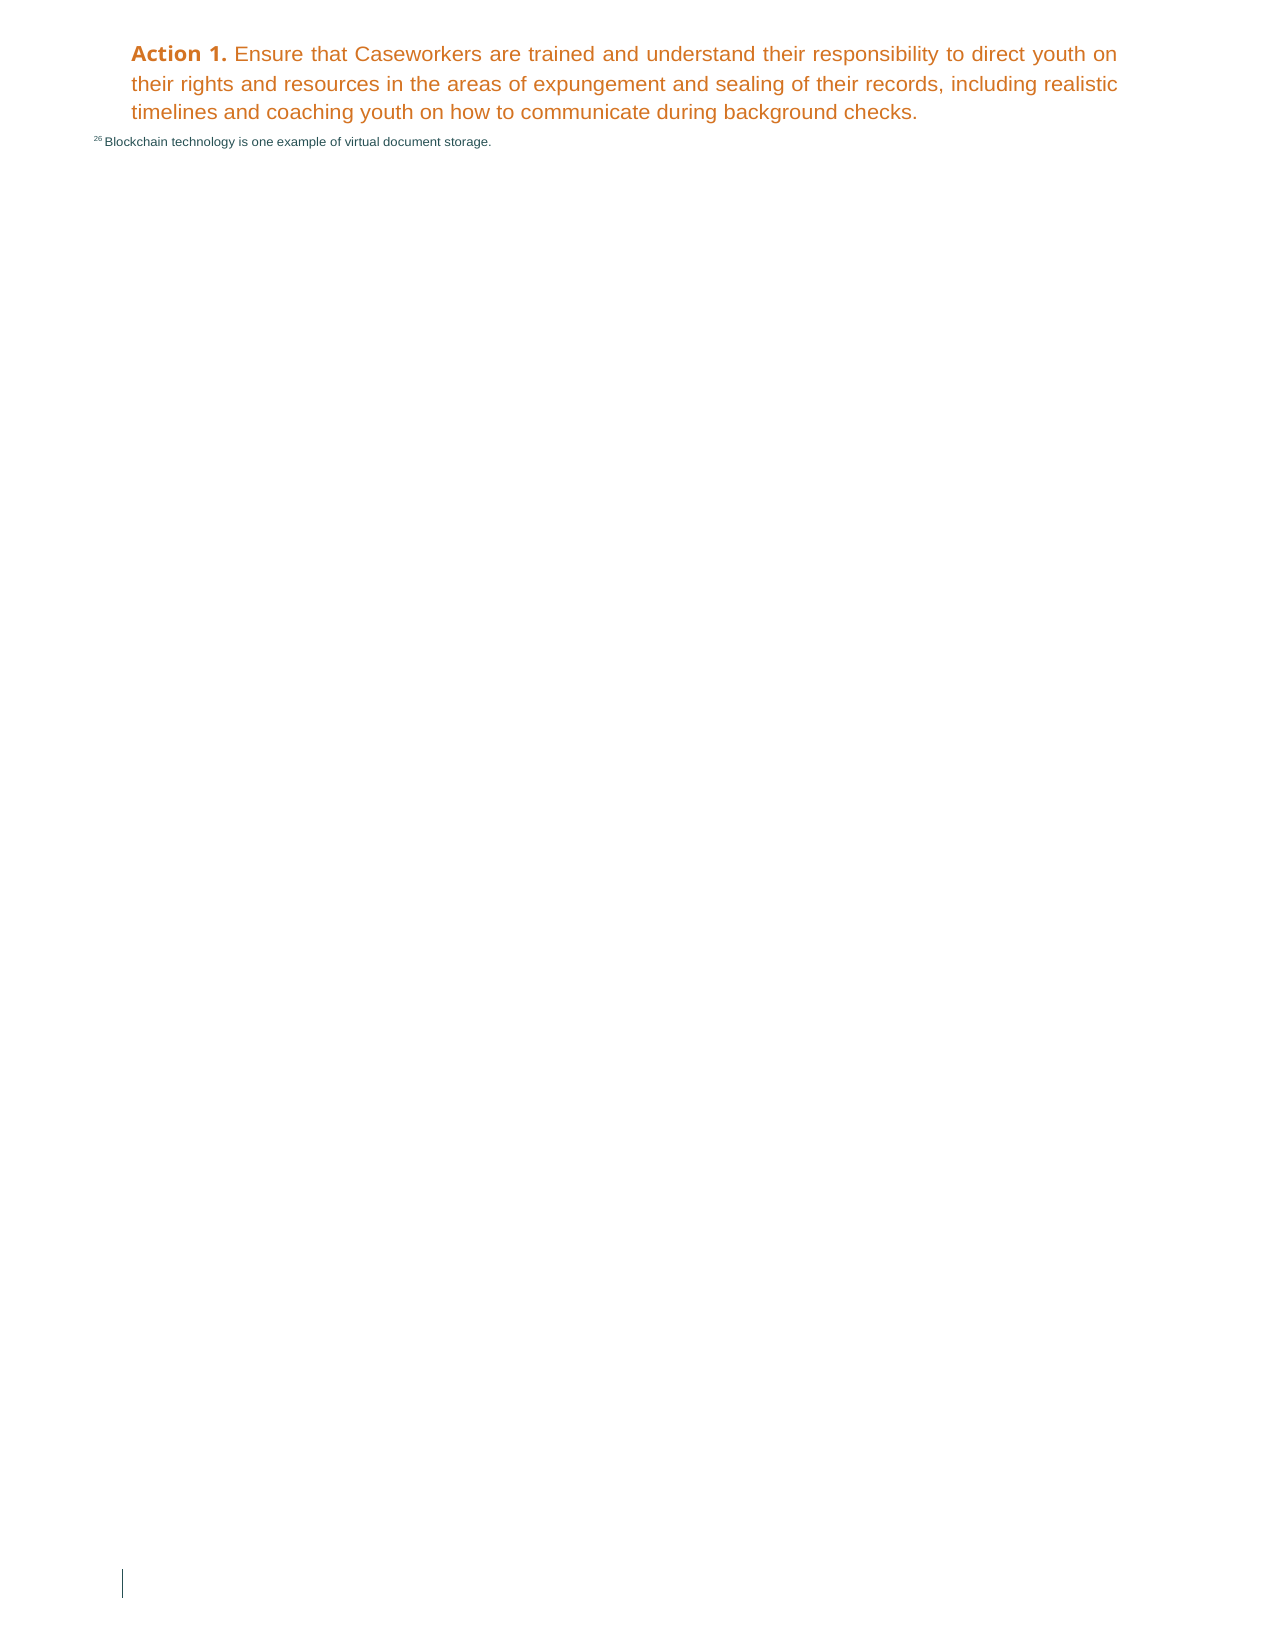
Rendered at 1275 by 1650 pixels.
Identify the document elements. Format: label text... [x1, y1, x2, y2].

text Action 1. Ensure that Caseworkers are trained and understand their responsibility to direct youth on their rights and resources in the areas of expungement and sealing of their records, including realistic timelines and coaching youth on how to communicate during background checks. [131, 39, 1118, 123]
text 26 Blockchain technology is one example of virtual document storage. [94, 135, 1275, 149]
